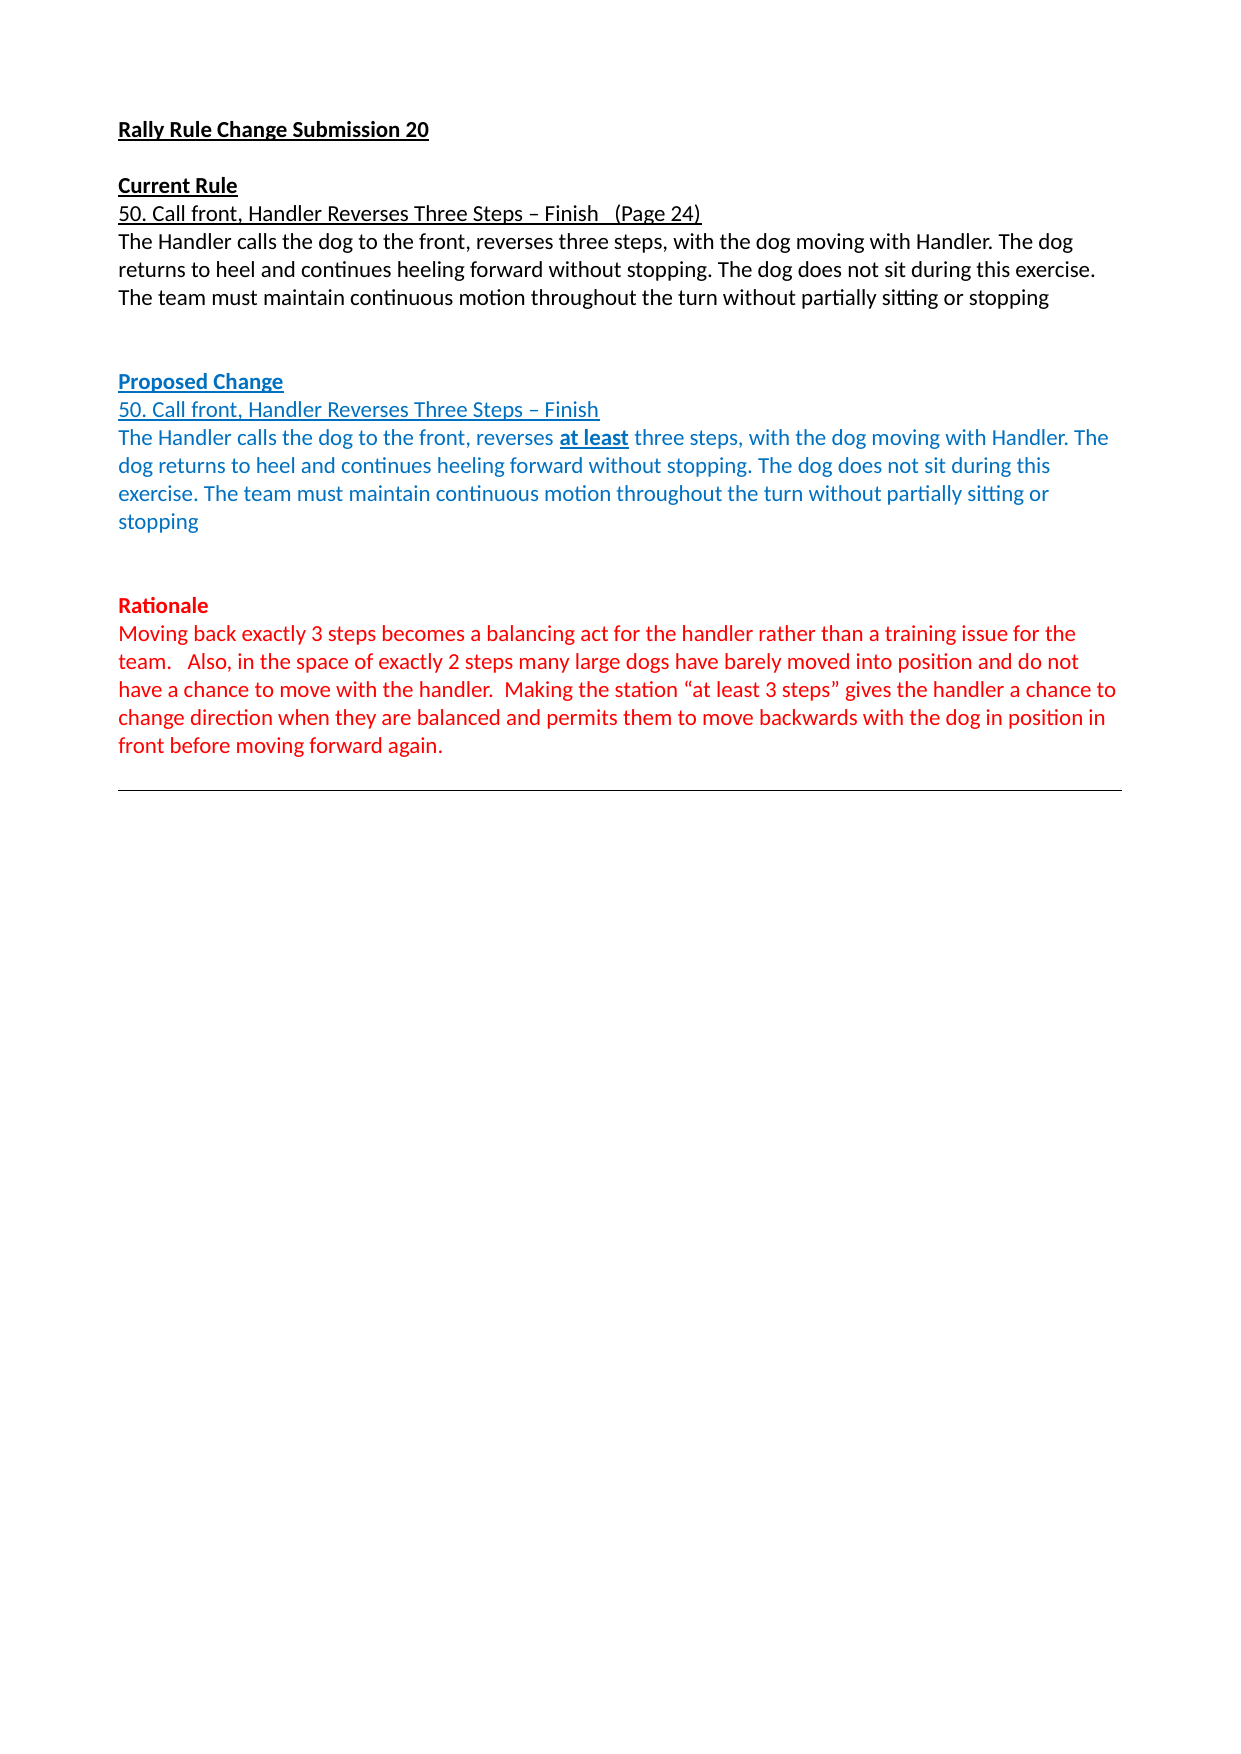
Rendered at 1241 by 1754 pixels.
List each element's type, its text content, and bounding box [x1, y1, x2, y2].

text The Handler calls the dog to the front, reverses three steps, with the dog moving with Handler. The dog returns to heel and continues heeling forward without stopping. The dog does not sit during this exercise. The team must maintain continuous motion throughout the turn without partially sitting or stopping [118, 227, 1122, 311]
text Current Rule [118, 171, 1122, 199]
text 50. Call front, Handler Reverses Three Steps – Finish (Page 24) [118, 199, 1122, 227]
text 50. Call front, Handler Reverses Three Steps – Finish [118, 395, 1122, 423]
text Rationale [118, 591, 1122, 619]
text The Handler calls the dog to the front, reverses at least three steps, with the dog moving with Handler. The dog returns to heel and continues heeling forward without stopping. The dog does not sit during this exercise. The team must maintain continuous motion throughout the turn without partially sitting or stopping [118, 423, 1122, 535]
text Moving back exactly 3 steps becomes a balancing act for the handler rather than a training issue for the team. Also, in the space of exactly 2 steps many large dogs have barely moved into position and do not have a chance to move with the handler. Making the station “at least 3 steps” gives the handler a chance to change direction when they are balanced and permits them to move backwards with the dog in position in front before moving forward again. [118, 619, 1122, 759]
text Proposed Change [118, 367, 1122, 395]
text Rally Rule Change Submission 20 [118, 115, 1122, 143]
